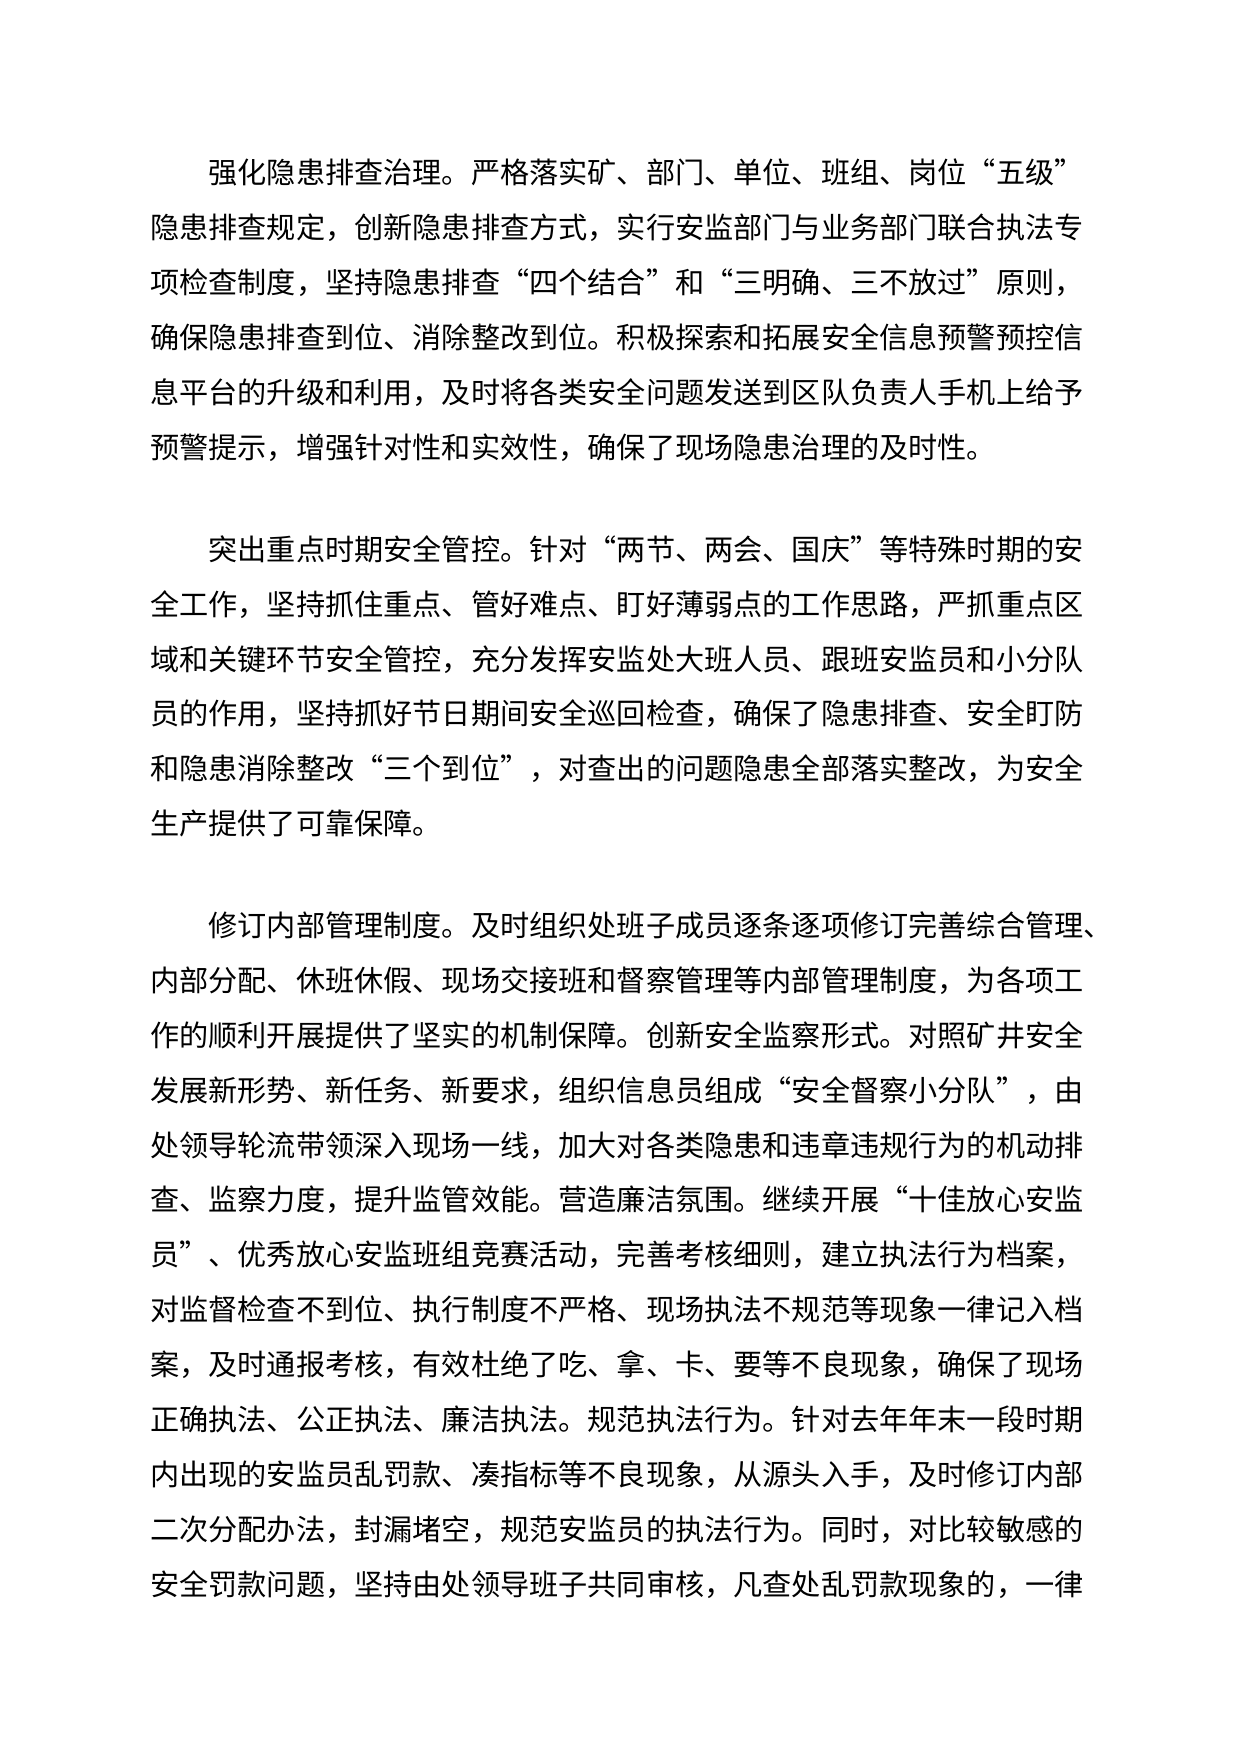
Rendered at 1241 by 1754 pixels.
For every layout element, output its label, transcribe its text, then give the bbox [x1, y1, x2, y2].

text 强化隐患排查治理。严格落实矿、部门、单位、班组、岗位“五级”隐患排查规定，创新隐患排查方式，实行安监部门与业务部门联合执法专项检查制度，坚持隐患排查“四个结合”和“三明确、三不放过”原则，确保隐患排查到位、消除整改到位。积极探索和拓展安全信息预警预控信息平台的升级和利用，及时将各类安全问题发送到区队负责人手机上给予预警提示，增强针对性和实效性，确保了现场隐患治理的及时性。 [150, 150, 1090, 467]
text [150, 902, 1090, 1603]
text 突出重点时期安全管控。针对“两节、两会、国庆”等特殊时期的安全工作，坚持抓住重点、管好难点、盯好薄弱点的工作思路，严抓重点区域和关键环节安全管控，充分发挥安监处大班人员、跟班安监员和小分队员的作用，坚持抓好节日期间安全巡回检查，确保了隐患排查、安全盯防和隐患消除整改“三个到位”，对查出的问题隐患全部落实整改，为安全生产提供了可靠保障。 [150, 526, 1090, 843]
